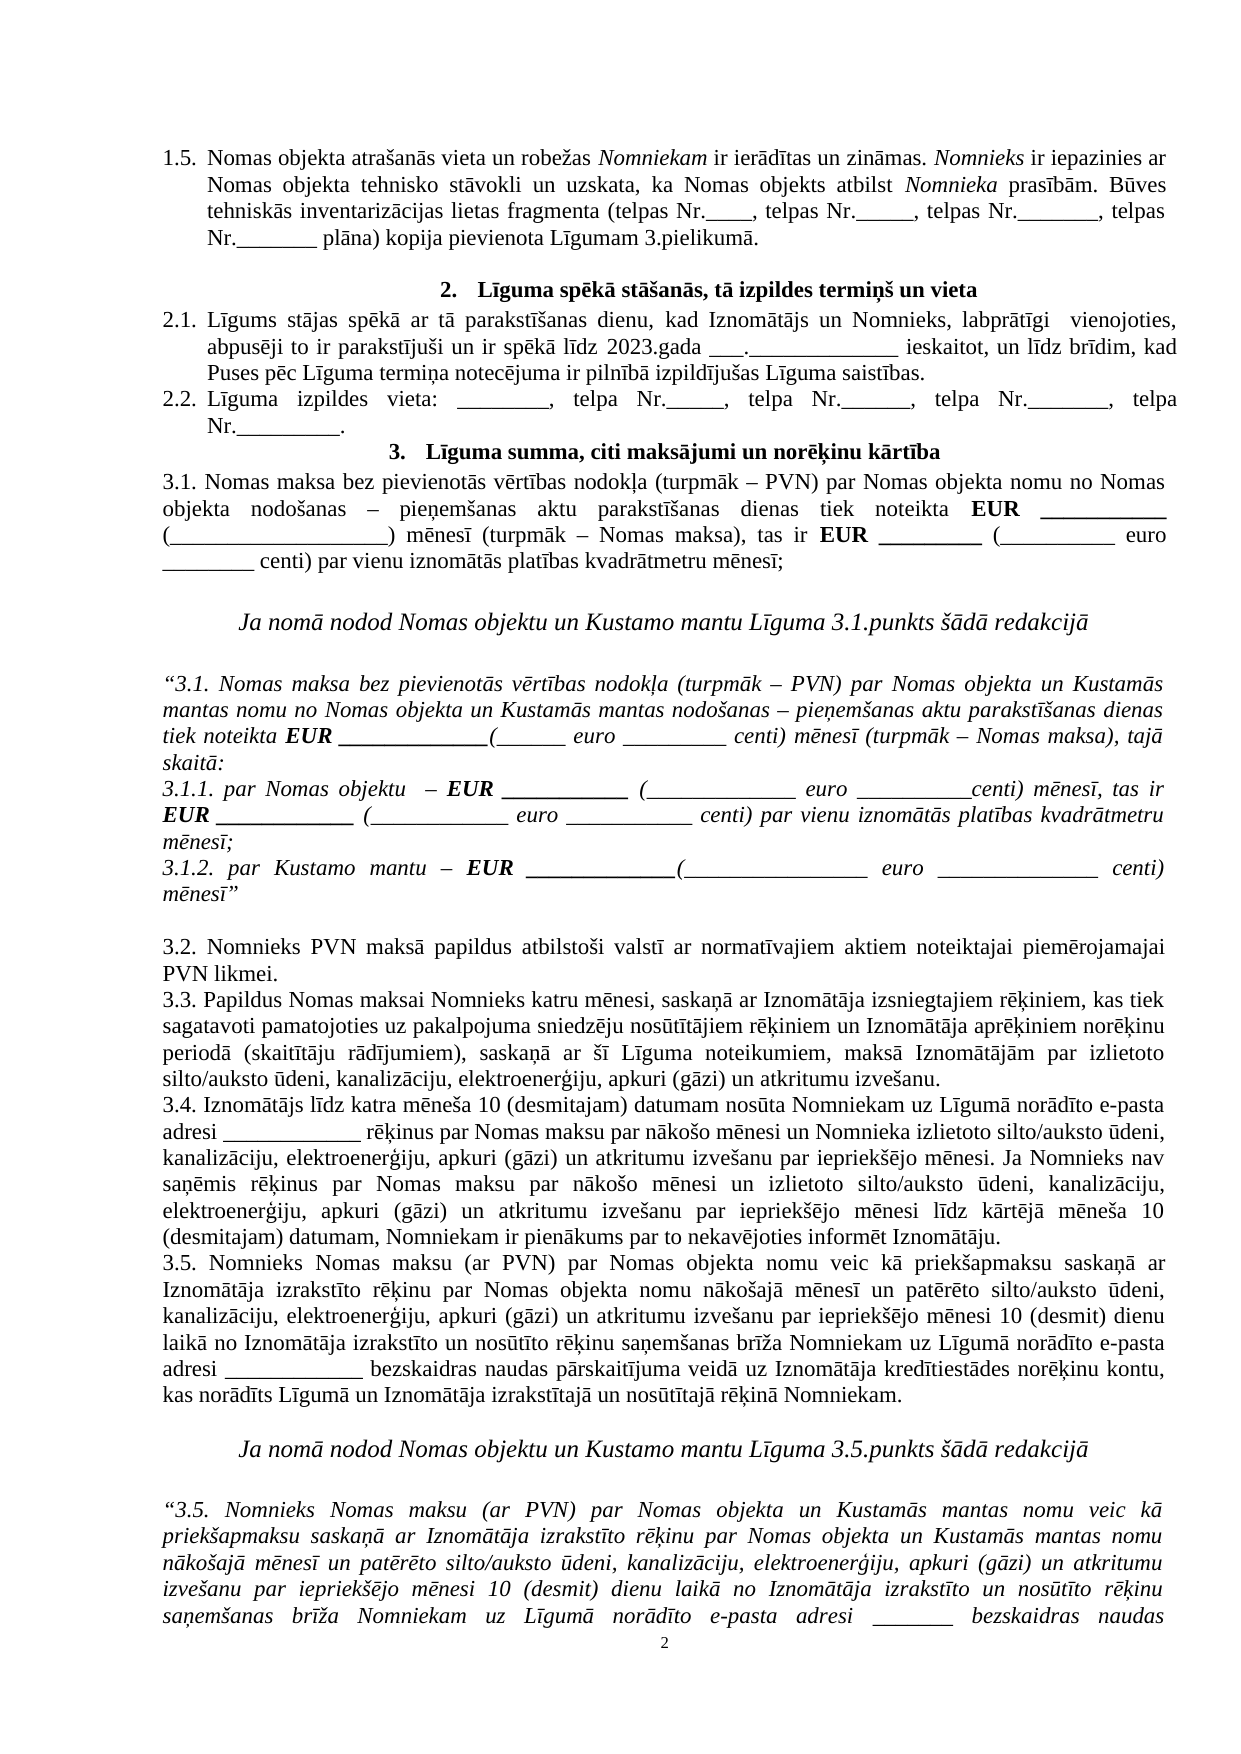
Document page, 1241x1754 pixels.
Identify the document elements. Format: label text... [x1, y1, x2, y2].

text “3.1. Nomas maksa bez pievienotās vērtības nodokļa (turpmāk – PVN) par Nomas objekta un Kustamās mantas nomu no Nomas objekta un Kustamās mantas nodošanas – pieņemšanas aktu parakstīšanas dienas tiek noteikta EUR _____________(______ euro _________ centi) mēnesī (turpmāk – Nomas maksa), tajā skaitā: [162, 670, 1167, 775]
text 3.1.2. par Kustamo mantu – EUR _____________(________________ euro ______________ centi) mēnesī” [162, 854, 1167, 907]
list Līgums stājas spēkā ar tā parakstīšanas dienu, kad Iznomātājs un Nomnieks, labprātīgi vienojoties, abpusēji to ir parakstījuši un ir spēkā līdz 2023.gada ___._____________ ieskaitot, un līdz brīdim, kad Puses pēc Līguma termiņa notecējuma ir pilnībā izpildījušas Līguma saistības. [162, 306, 1178, 386]
list Līguma spēkā stāšanās, tā izpildes termiņš un vieta [251, 276, 1167, 303]
text Ja nomā nodod Nomas objektu un Kustamo mantu Līguma 3.1.punkts šādā redakcijā [162, 607, 1167, 636]
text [162, 1496, 1167, 1628]
list Līguma summa, citi maksājumi un norēķinu kārtība [162, 438, 1167, 464]
text 3.5. Nomnieks Nomas maksu (ar PVN) par Nomas objekta nomu veic kā priekšapmaksu saskaņā ar Iznomātāja izrakstīto rēķinu par Nomas objekta nomu nākošajā mēnesī un patērēto silto/auksto ūdeni, kanalizāciju, elektroenerģiju, apkuri (gāzi) un atkritumu izvešanu par iepriekšējo mēnesi 10 (desmit) dienu laikā no Iznomātāja izrakstīto un nosūtīto rēķinu saņemšanas brīža Nomniekam uz Līgumā norādīto e-pasta adresi ____________ bezskaidras naudas pārskaitījuma veidā uz Iznomātāja kredītiestādes norēķinu kontu, kas norādīts Līgumā un Iznomātāja izrakstītajā un nosūtītajā rēķinā Nomniekam. [162, 1249, 1167, 1408]
text 3.2. Nomnieks PVN maksā papildus atbilstoši valstī ar normatīvajiem aktiem noteiktajai piemērojamajai PVN likmei. [162, 933, 1167, 986]
text Ja nomā nodod Nomas objektu un Kustamo mantu Līguma 3.5.punkts šādā redakcijā [162, 1434, 1167, 1463]
text 3.3. Papildus Nomas maksai Nomnieks katru mēnesi, saskaņā ar Iznomātāja izsniegtajiem rēķiniem, kas tiek sagatavoti pamatojoties uz pakalpojuma sniedzēju nosūtītājiem rēķiniem un Iznomātāja aprēķiniem norēķinu periodā (skaitītāju rādījumiem), saskaņā ar šī Līguma noteikumiem, maksā Iznomātājām par izlietoto silto/auksto ūdeni, kanalizāciju, elektroenerģiju, apkuri (gāzi) un atkritumu izvešanu. [162, 986, 1167, 1091]
text 3.1. Nomas maksa bez pievienotās vērtības nodokļa (turpmāk – PVN) par Nomas objekta nomu no Nomas objekta nodošanas – pieņemšanas aktu parakstīšanas dienas tiek noteikta EUR ___________ (___________________) mēnesī (turpmāk – Nomas maksa), tas ir EUR _________ (__________ euro ________ centi) par vienu iznomātās platības kvadrātmetru mēnesī; [162, 468, 1167, 574]
text 3.4. Iznomātājs līdz katra mēneša 10 (desmitajam) datumam nosūta Nomniekam uz Līgumā norādīto e-pasta adresi ____________ rēķinus par Nomas maksu par nākošo mēnesi un Nomnieka izlietoto silto/auksto ūdeni, kanalizāciju, elektroenerģiju, apkuri (gāzi) un atkritumu izvešanu par iepriekšējo mēnesi. Ja Nomnieks nav saņēmis rēķinus par Nomas maksu par nākošo mēnesi un izlietoto silto/auksto ūdeni, kanalizāciju, elektroenerģiju, apkuri (gāzi) un atkritumu izvešanu par iepriekšējo mēnesi līdz kārtējā mēneša 10 (desmitajam) datumam, Nomniekam ir pienākums par to nekavējoties informēt Iznomātāju. [162, 1091, 1167, 1249]
list Līguma izpildes vieta: ________, telpa Nr._____, telpa Nr.______, telpa Nr._______, telpa Nr._________. [162, 386, 1178, 438]
list Nomas objekta atrašanās vieta un robežas Nomniekam ir ierādītas un zināmas. Nomnieks ir iepazinies ar Nomas objekta tehnisko stāvokli un uzskata, ka Nomas objekts atbilst Nomnieka prasībām. Būves tehniskās inventarizācijas lietas fragmenta (telpas Nr.____, telpas Nr._____, telpas Nr._______, telpas Nr._______ plāna) kopija pievienota Līgumam 3.pielikumā. [162, 144, 1167, 250]
text 3.1.1. par Nomas objektu – EUR ___________ (_____________ euro __________centi) mēnesī, tas ir EUR ____________ (____________ euro ___________ centi) par vienu iznomātās platības kvadrātmetru mēnesī; [162, 775, 1167, 854]
